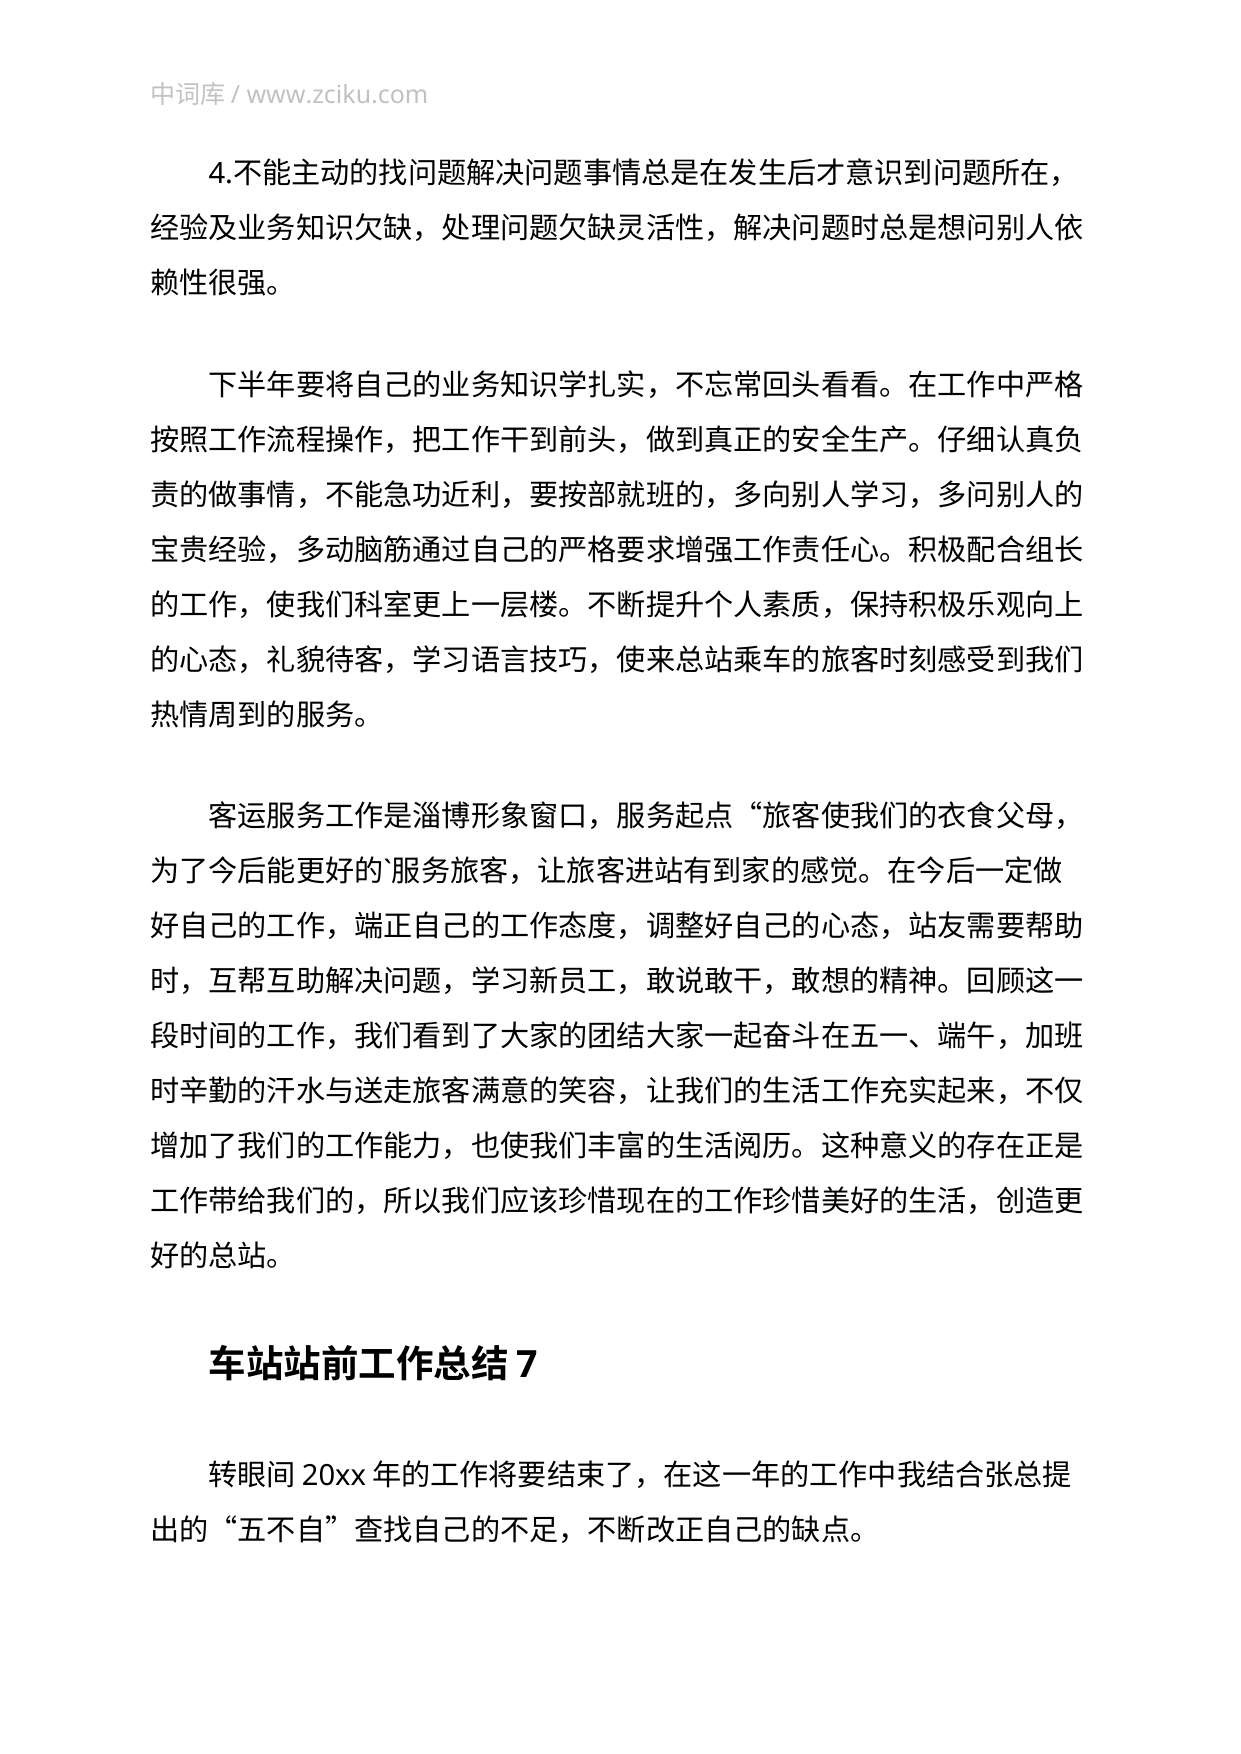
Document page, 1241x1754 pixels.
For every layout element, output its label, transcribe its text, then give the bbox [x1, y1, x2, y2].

text 客运服务工作是淄博形象窗口，服务起点“旅客使我们的衣食父母，为了今后能更好的`服务旅客，让旅客进站有到家的感觉。在今后一定做好自己的工作，端正自己的工作态度，调整好自己的心态，站友需要帮助时，互帮互助解决问题，学习新员工，敢说敢干，敢想的精神。回顾这一段时间的工作，我们看到了大家的团结大家一起奋斗在五一、端午，加班时辛勤的汗水与送走旅客满意的笑容，让我们的生活工作充实起来，不仅增加了我们的工作能力，也使我们丰富的生活阅历。这种意义的存在正是工作带给我们的，所以我们应该珍惜现在的工作珍惜美好的生活，创造更好的总站。 [150, 793, 1090, 1274]
text 下半年要将自己的业务知识学扎实，不忘常回头看看。在工作中严格按照工作流程操作，把工作干到前头，做到真正的安全生产。仔细认真负责的做事情，不能急功近利，要按部就班的，多向别人学习，多问别人的宝贵经验，多动脑筋通过自己的严格要求增强工作责任心。积极配合组长的工作，使我们科室更上一层楼。不断提升个人素质，保持积极乐观向上的心态，礼貌待客，学习语言技巧，使来总站乘车的旅客时刻感受到我们热情周到的服务。 [150, 362, 1090, 733]
text 车站站前工作总结7 [150, 1334, 1090, 1388]
text 4.不能主动的找问题解决问题事情总是在发生后才意识到问题所在，经验及业务知识欠缺，处理问题欠缺灵活性，解决问题时总是想问别人依赖性很强。 [150, 150, 1090, 302]
text 转眼间20xx年的工作将要结束了，在这一年的工作中我结合张总提出的“五不自”查找自己的不足，不断改正自己的缺点。 [150, 1451, 1090, 1549]
